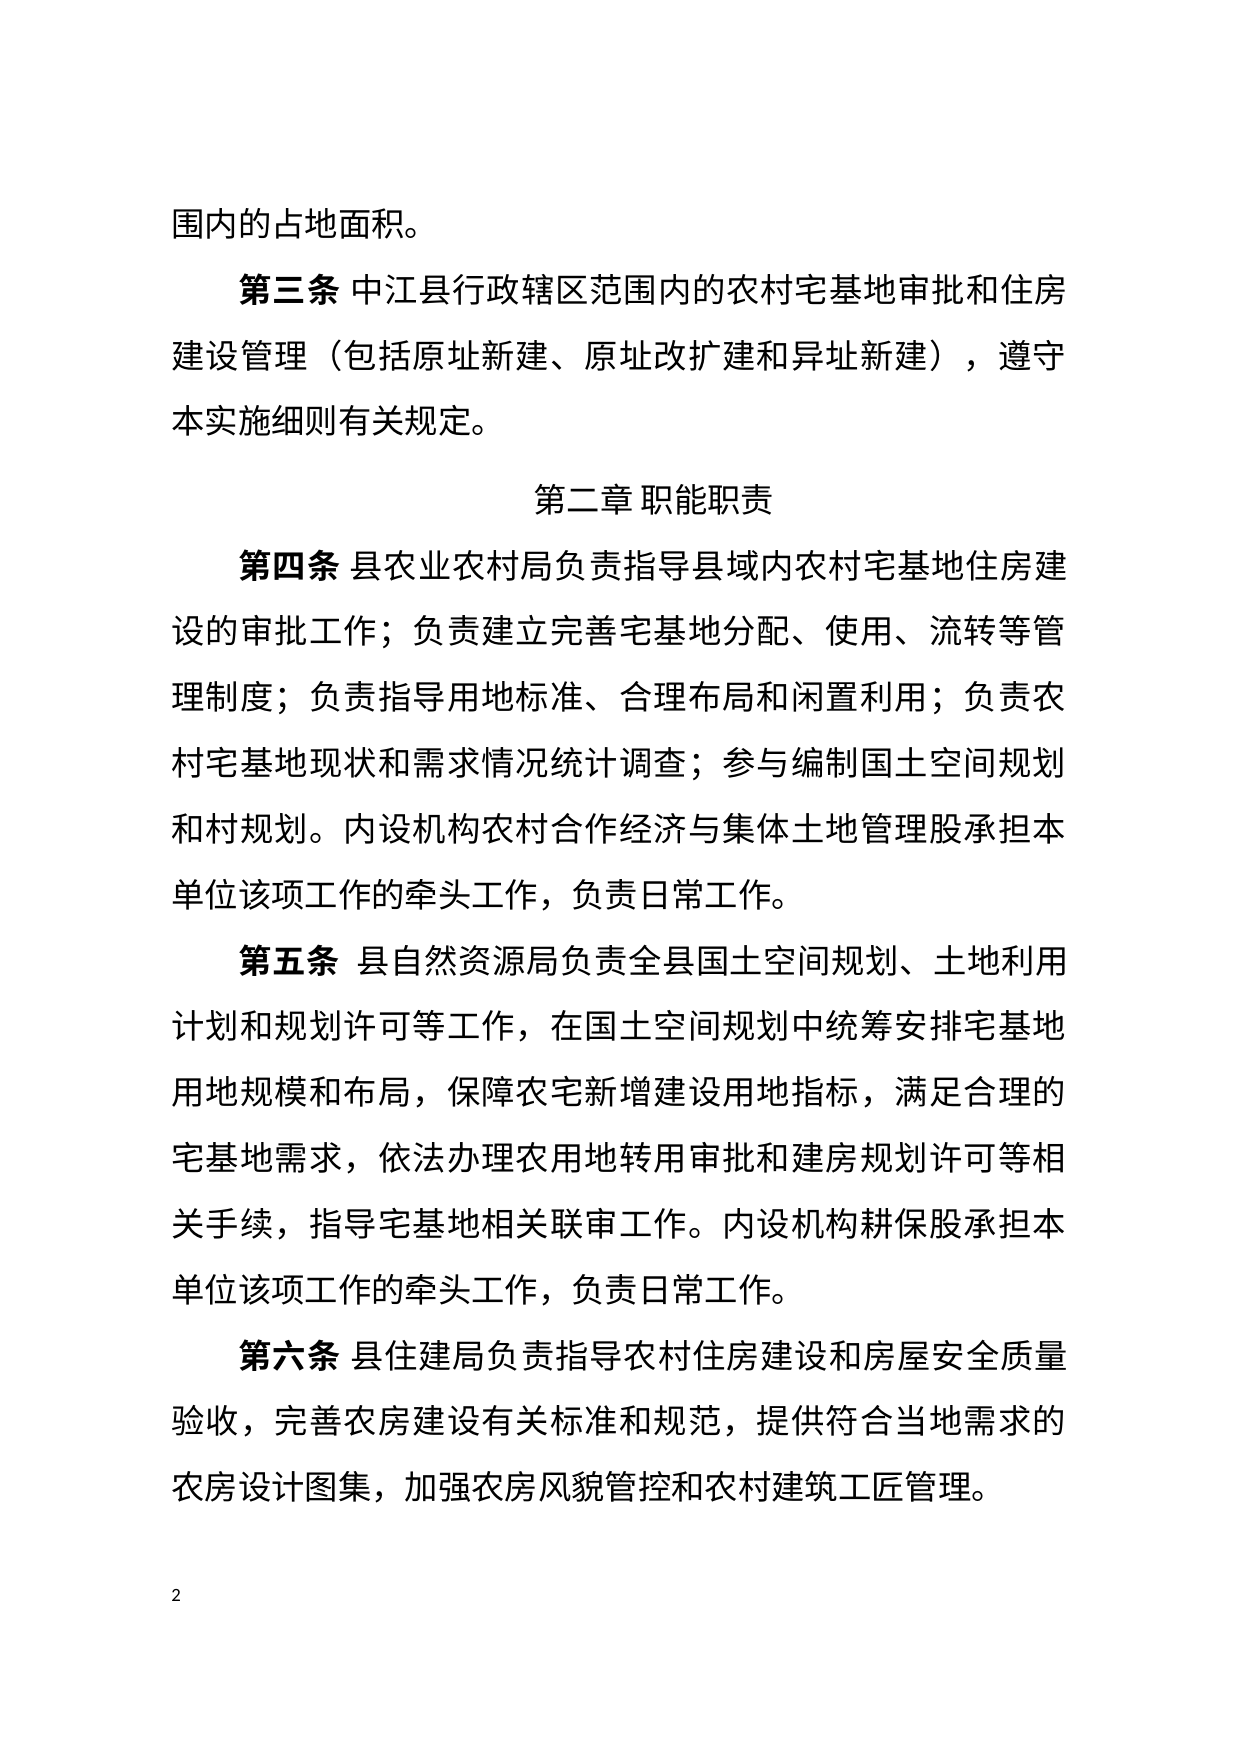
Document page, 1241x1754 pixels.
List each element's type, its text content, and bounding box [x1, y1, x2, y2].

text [171, 189, 1069, 255]
text 第三条 中江县行政辖区范围内的农村宅基地审批和住房建设管理（包括原址新建、原址改扩建和异址新建），遵守本实施细则有关规定。 [171, 255, 1069, 452]
text 第五条 县自然资源局负责全县国土空间规划、土地利用计划和规划许可等工作，在国土空间规划中统筹安排宅基地用地规模和布局，保障农宅新增建设用地指标，满足合理的宅基地需求，依法办理农用地转用审批和建房规划许可等相关手续，指导宅基地相关联审工作。内设机构耕保股承担本单位该项工作的牵头工作，负责日常工作。 [171, 926, 1069, 1321]
text 第四条 县农业农村局负责指导县域内农村宅基地住房建设的审批工作；负责建立完善宅基地分配、使用、流转等管理制度；负责指导用地标准、合理布局和闲置利用；负责农村宅基地现状和需求情况统计调查；参与编制国土空间规划和村规划。内设机构农村合作经济与集体土地管理股承担本单位该项工作的牵头工作，负责日常工作。 [171, 531, 1069, 926]
text 第六条 县住建局负责指导农村住房建设和房屋安全质量验收，完善农房建设有关标准和规范，提供符合当地需求的农房设计图集，加强农房风貌管控和农村建筑工匠管理。 [171, 1321, 1069, 1518]
list 职能职责 [171, 465, 1069, 531]
